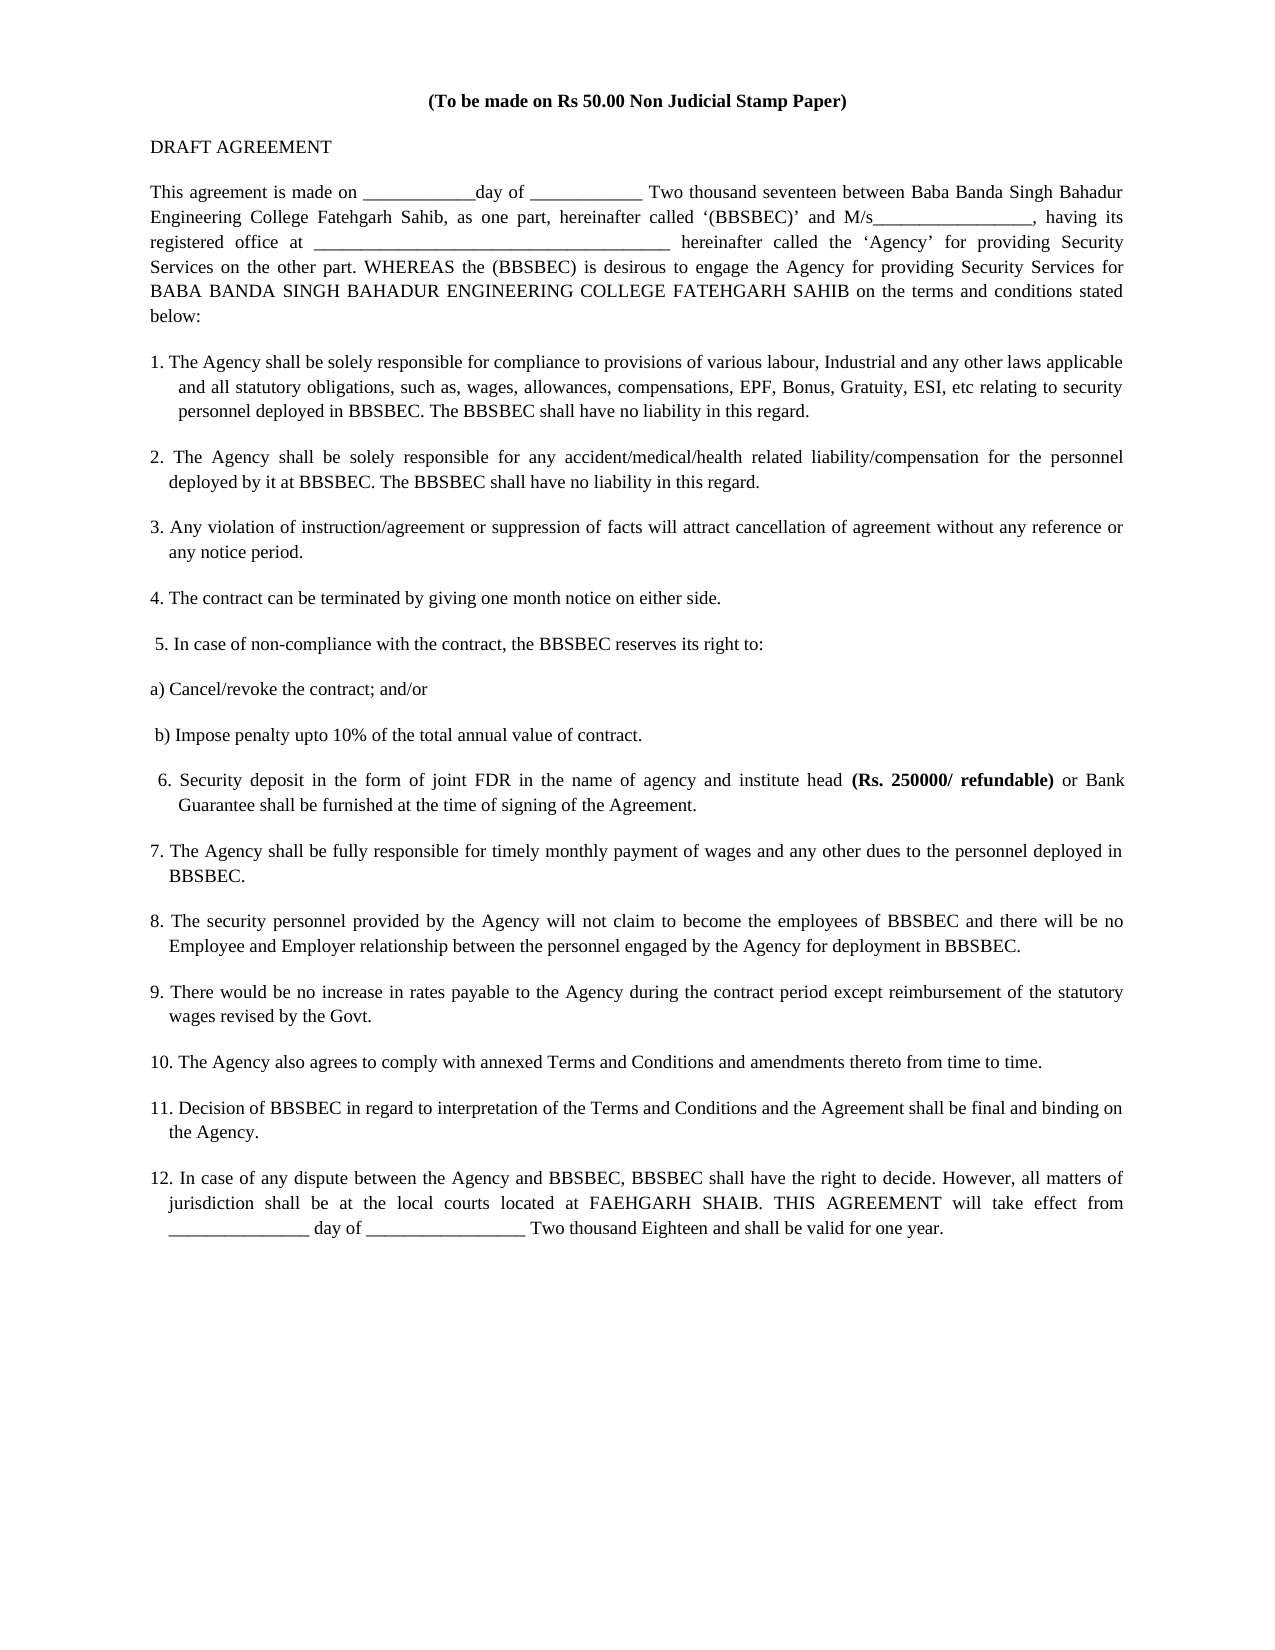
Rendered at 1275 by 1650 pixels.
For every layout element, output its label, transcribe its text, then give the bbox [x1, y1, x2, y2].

text DRAFT AGREEMENT [150, 136, 1125, 157]
text 12. In case of any dispute between the Agency and BBSBEC, BBSBEC shall have the right to decide. However, all matters of jurisdiction shall be at the local courts located at FAEHGARH SHAIB. THIS AGREEMENT will take effect from _______________ day of _________________ Two thousand Eighteen and shall be valid for one year. [150, 1167, 1125, 1238]
text 6. Security deposit in the form of joint FDR in the name of agency and institute head (Rs. 250000/ refundable) or Bank Guarantee shall be furnished at the time of signing of the Agreement. [150, 769, 1125, 816]
text b) Impose penalty upto 10% of the total annual value of contract. [150, 724, 1125, 745]
text a) Cancel/revoke the contract; and/or [150, 678, 1125, 700]
text (To be made on Rs 50.00 Non Judicial Stamp Paper) [150, 90, 1125, 112]
text 7. The Agency shall be fully responsible for timely monthly payment of wages and any other dues to the personnel deployed in BBSBEC. [150, 840, 1125, 886]
text 5. In case of non-compliance with the contract, the BBSBEC reserves its right to: [150, 632, 1125, 654]
text 3. Any violation of instruction/agreement or suppression of facts will attract cancellation of agreement without any reference or any notice period. [150, 516, 1125, 563]
text 9. There would be no increase in rates payable to the Agency during the contract period except reimbursement of the statutory wages revised by the Govt. [150, 981, 1125, 1027]
text This agreement is made on ____________day of ____________ Two thousand seventeen between Baba Banda Singh Bahadur Engineering College Fatehgarh Sahib, as one part, hereinafter called ‘(BBSBEC)’ and M/s_________________, having its registered office at ______________________________________ hereinafter called the ‘Agency’ for providing Security Services on the other part. WHEREAS the (BBSBEC) is desirous to engage the Agency for providing Security Services for BABA BANDA SINGH BAHADUR ENGINEERING COLLEGE FATEHGARH SAHIB on the terms and conditions stated below: [150, 181, 1125, 327]
text 4. The contract can be terminated by giving one month notice on either side. [150, 587, 1125, 608]
text 8. The security personnel provided by the Agency will not claim to become the employees of BBSBEC and there will be no Employee and Employer relationship between the personnel engaged by the Agency for deployment in BBSBEC. [150, 910, 1125, 957]
text 10. The Agency also agrees to comply with annexed Terms and Conditions and amendments thereto from time to time. [150, 1051, 1125, 1073]
text 11. Decision of BBSBEC in regard to interpretation of the Terms and Conditions and the Agreement shall be final and binding on the Agency. [150, 1097, 1125, 1143]
text 1. The Agency shall be solely responsible for compliance to provisions of various labour, Industrial and any other laws applicable and all statutory obligations, such as, wages, allowances, compensations, EPF, Bonus, Gratuity, ESI, etc relating to security personnel deployed in BBSBEC. The BBSBEC shall have no liability in this regard. [150, 351, 1125, 422]
text 2. The Agency shall be solely responsible for any accident/medical/health related liability/compensation for the personnel deployed by it at BBSBEC. The BBSBEC shall have no liability in this regard. [150, 446, 1125, 492]
